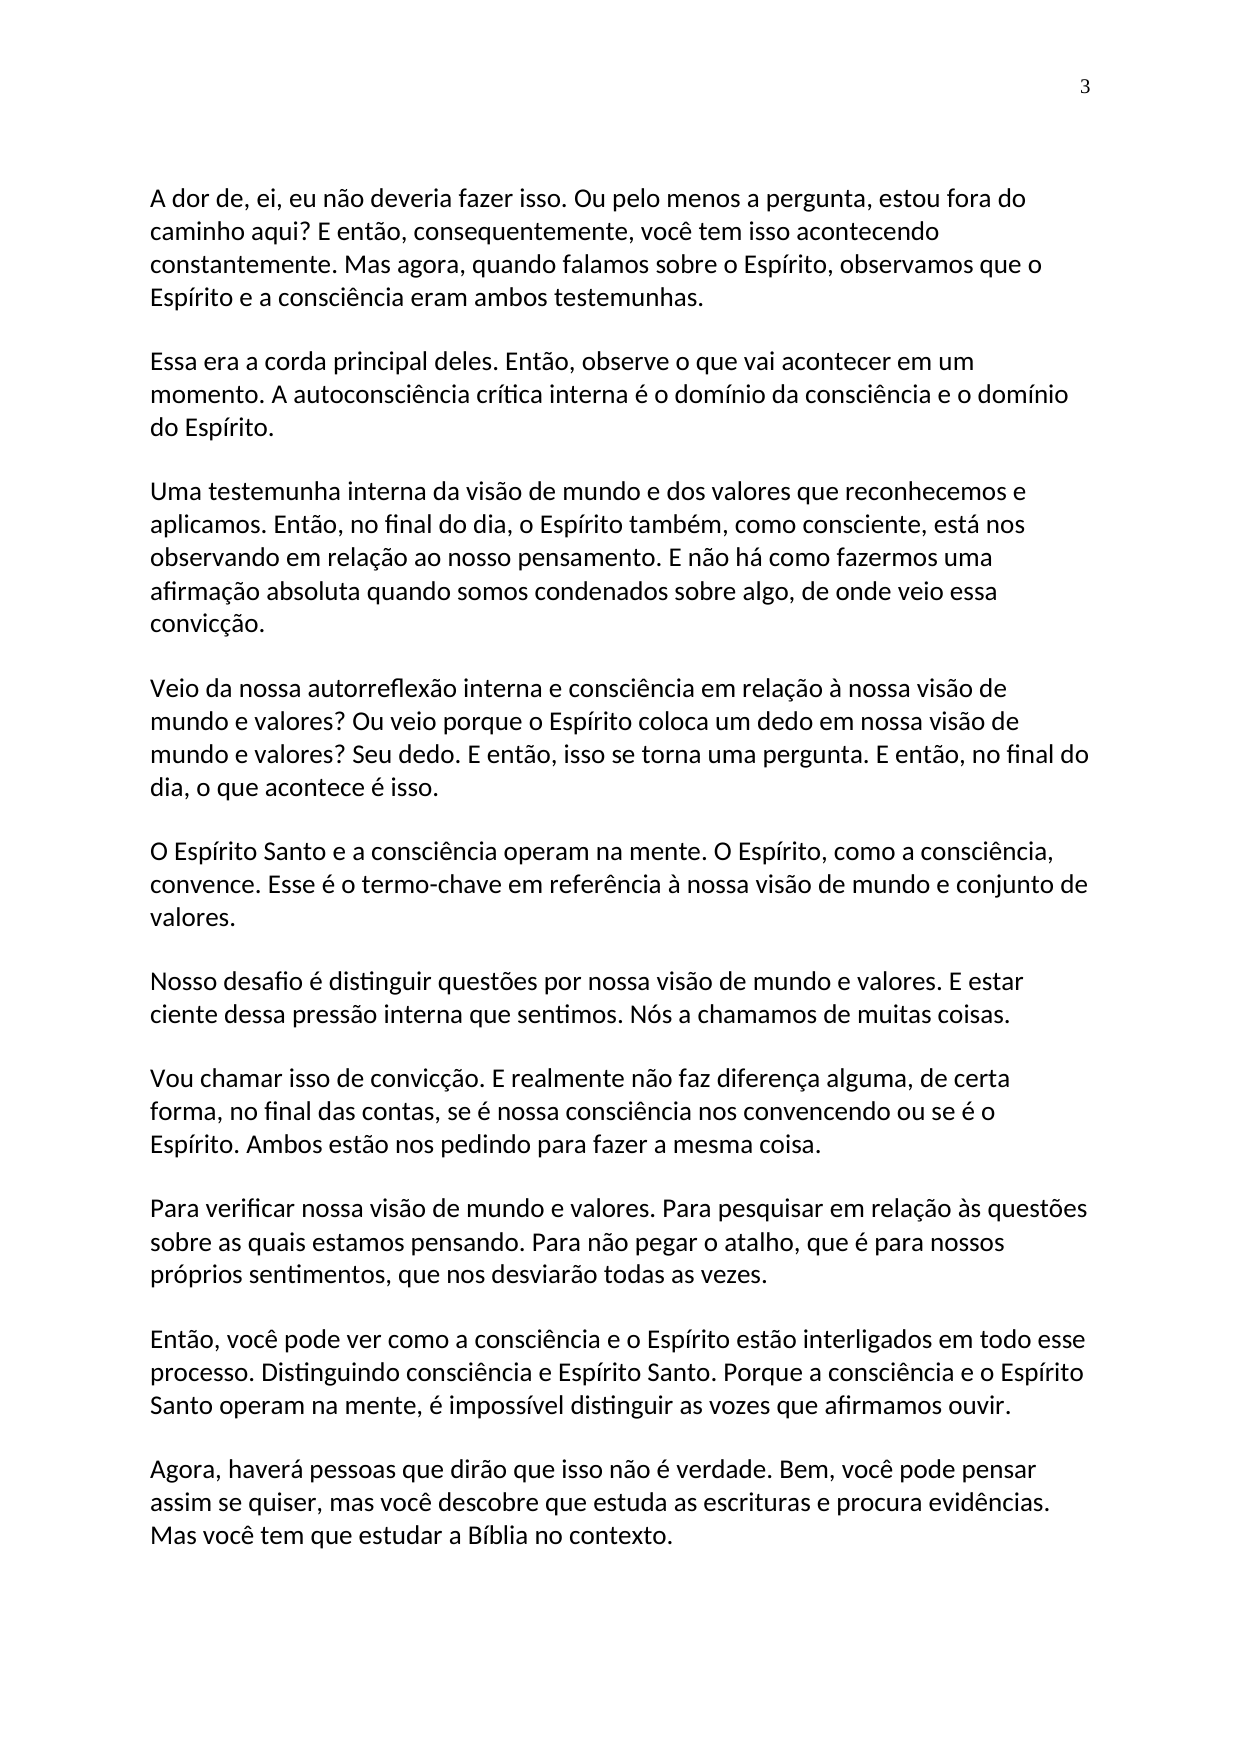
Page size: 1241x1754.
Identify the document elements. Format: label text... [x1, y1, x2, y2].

text Para verificar nossa visão de mundo e valores. Para pesquisar em relação às questões sobre as quais estamos pensando. Para não pegar o atalho, que é para nossos próprios sentimentos, que nos desviarão todas as vezes. [150, 1192, 1090, 1291]
text Nosso desafio é distinguir questões por nossa visão de mundo e valores. E estar ciente dessa pressão interna que sentimos. Nós a chamamos de muitas coisas. [150, 964, 1090, 1030]
text A dor de, ei, eu não deveria fazer isso. Ou pelo menos a pergunta, estou fora do caminho aqui? E então, consequentemente, você tem isso acontecendo constantemente. Mas agora, quando falamos sobre o Espírito, observamos que o Espírito e a consciência eram ambos testemunhas. [150, 181, 1090, 313]
text O Espírito Santo e a consciência operam na mente. O Espírito, como a consciência, convence. Esse é o termo-chave em referência à nossa visão de mundo e conjunto de valores. [150, 834, 1090, 933]
text Vou chamar isso de convicção. E realmente não faz diferença alguma, de certa forma, no final das contas, se é nossa consciência nos convencendo ou se é o Espírito. Ambos estão nos pedindo para fazer a mesma coisa. [150, 1061, 1090, 1161]
text Veio da nossa autorreflexão interna e consciência em relação à nossa visão de mundo e valores? Ou veio porque o Espírito coloca um dedo em nossa visão de mundo e valores? Seu dedo. E então, isso se torna uma pergunta. E então, no final do dia, o que acontece é isso. [150, 671, 1090, 803]
text Uma testemunha interna da visão de mundo e dos valores que reconhecemos e aplicamos. Então, no final do dia, o Espírito também, como consciente, está nos observando em relação ao nosso pensamento. E não há como fazermos uma afirmação absoluta quando somos condenados sobre algo, de onde veio essa convicção. [150, 474, 1090, 640]
text Agora, haverá pessoas que dirão que isso não é verdade. Bem, você pode pensar assim se quiser, mas você descobre que estuda as escrituras e procura evidências. Mas você tem que estudar a Bíblia no contexto. [150, 1452, 1090, 1551]
text Essa era a corda principal deles. Então, observe o que vai acontecer em um momento. A autoconsciência crítica interna é o domínio da consciência e o domínio do Espírito. [150, 344, 1090, 443]
text Então, você pode ver como a consciência e o Espírito estão interligados em todo esse processo. Distinguindo consciência e Espírito Santo. Porque a consciência e o Espírito Santo operam na mente, é impossível distinguir as vozes que afirmamos ouvir. [150, 1322, 1090, 1421]
